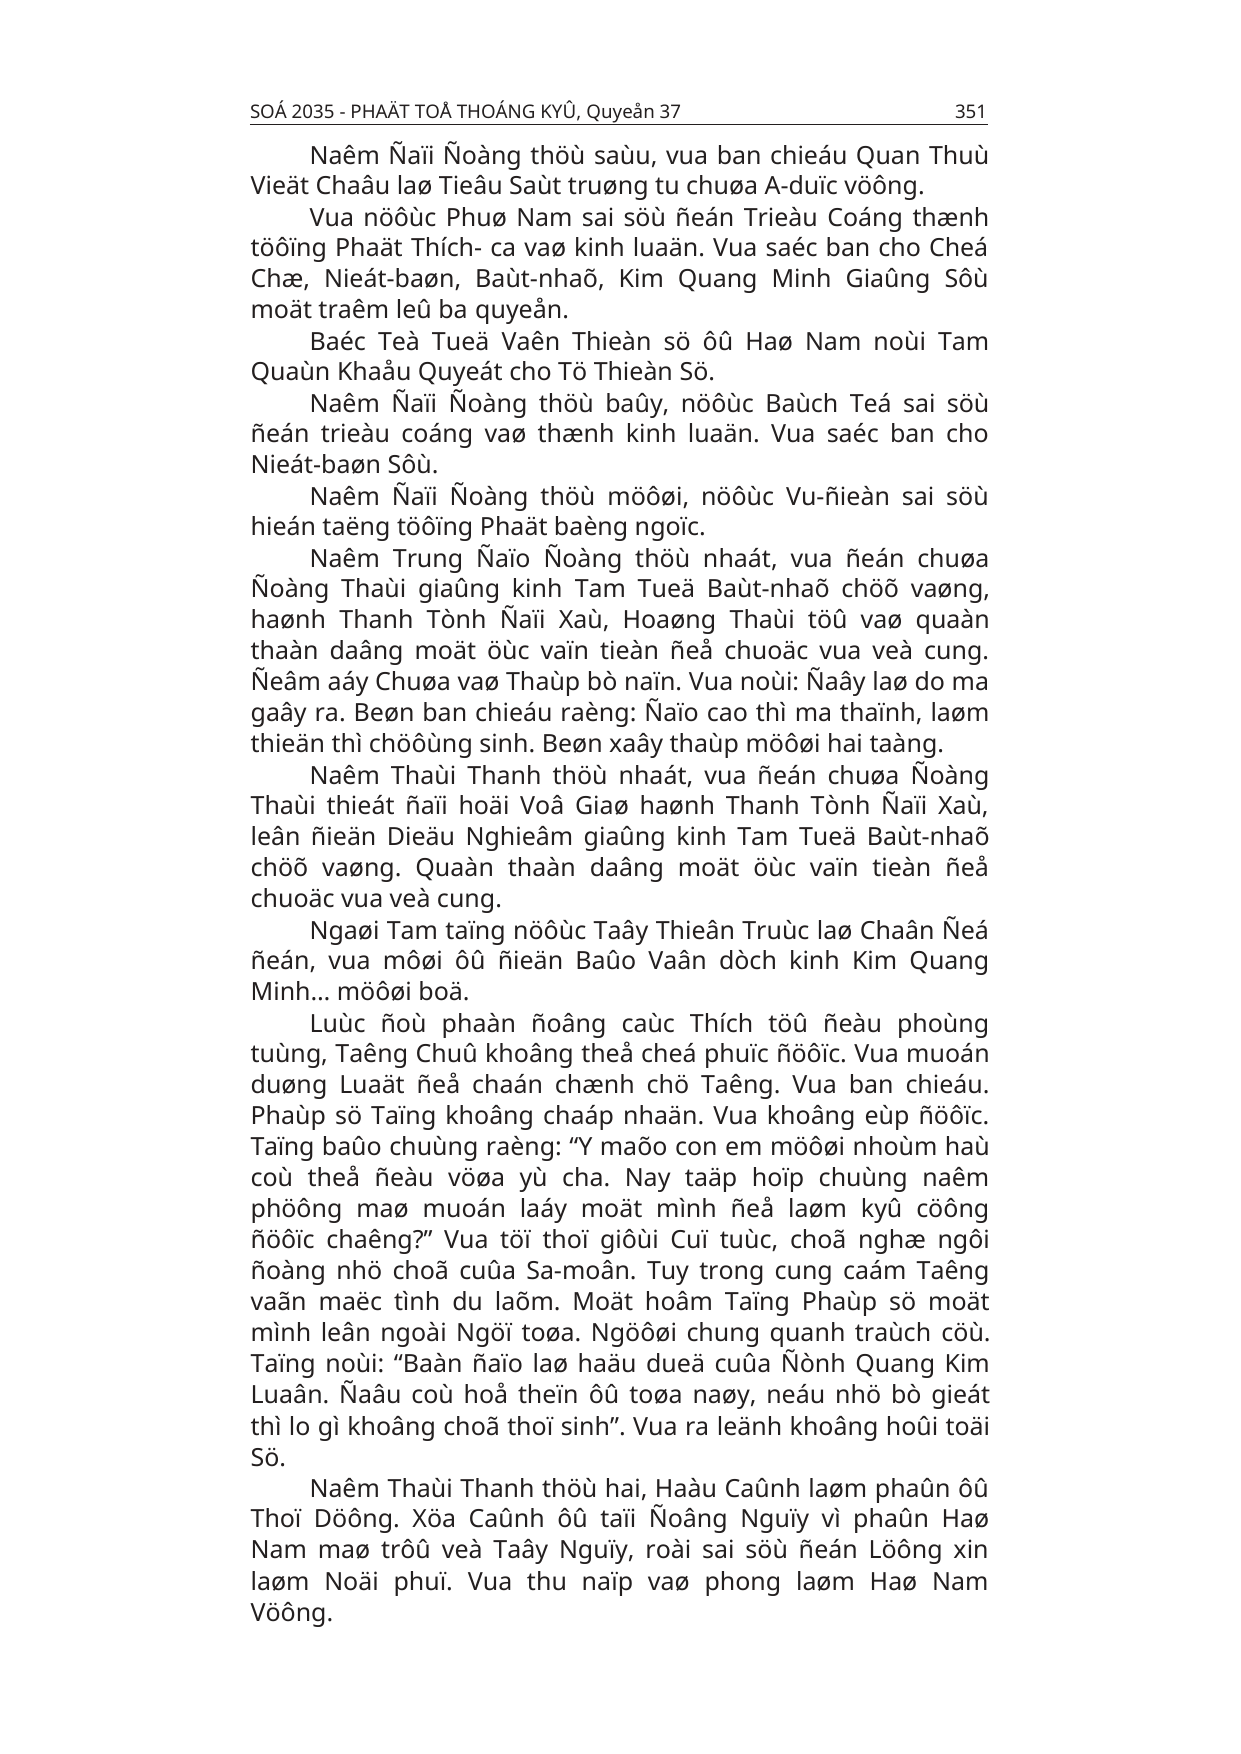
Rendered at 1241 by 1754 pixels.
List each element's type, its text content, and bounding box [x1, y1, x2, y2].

text Naêm Trung Ñaïo Ñoàng thöù nhaát, vua ñeán chuøa Ñoàng Thaùi giaûng kinh Tam Tueä Baùt-nhaõ chöõ vaøng, haønh Thanh Tònh Ñaïi Xaù, Hoaøng Thaùi töû vaø quaàn thaàn daâng moät öùc vaïn tieàn ñeå chuoäc vua veà cung. Ñeâm aáy Chuøa vaø Thaùp bò naïn. Vua noùi: Ñaây laø do ma gaây ra. Beøn ban chieáu raèng: Ñaïo cao thì ma thaïnh, laøm thieän thì chöôùng sinh. Beøn xaây thaùp möôøi hai taàng. [250, 542, 990, 759]
text Naêm Ñaïi Ñoàng thöù baûy, nöôùc Baùch Teá sai söù ñeán trieàu coáng vaø thænh kinh luaän. Vua saéc ban cho Nieát-baøn Sôù. [250, 387, 990, 480]
text Naêm Thaùi Thanh thöù hai, Haàu Caûnh laøm phaûn ôû Thoï Döông. Xöa Caûnh ôû taïi Ñoâng Nguïy vì phaûn Haø Nam maø trôû veà Taây Nguïy, roài sai söù ñeán Löông xin laøm Noäi phuï. Vua thu naïp vaø phong laøm Haø Nam Vöông. [250, 1473, 990, 1628]
text Vua nöôùc Phuø Nam sai söù ñeán Trieàu Coáng thænh töôïng Phaät Thích- ca vaø kinh luaän. Vua saéc ban cho Cheá Chæ, Nieát-baøn, Baùt-nhaõ, Kim Quang Minh Giaûng Sôù moät traêm leû ba quyeån. [250, 201, 989, 325]
text Ngaøi Tam taïng nöôùc Taây Thieân Truùc laø Chaân Ñeá ñeán, vua môøi ôû ñieän Baûo Vaân dòch kinh Kim Quang Minh… möôøi boä. [250, 915, 990, 1008]
text Naêm Thaùi Thanh thöù nhaát, vua ñeán chuøa Ñoàng Thaùi thieát ñaïi hoäi Voâ Giaø haønh Thanh Tònh Ñaïi Xaù, leân ñieän Dieäu Nghieâm giaûng kinh Tam Tueä Baùt-nhaõ chöõ vaøng. Quaàn thaàn daâng moät öùc vaïn tieàn ñeå chuoäc vua veà cung. [250, 759, 990, 915]
text Baéc Teà Tueä Vaên Thieàn sö ôû Haø Nam noùi Tam Quaùn Khaåu Quyeát cho Tö Thieàn Sö. [250, 325, 990, 387]
text Luùc ñoù phaàn ñoâng caùc Thích töû ñeàu phoùng tuùng, Taêng Chuû khoâng theå cheá phuïc ñöôïc. Vua muoán duøng Luaät ñeå chaán chænh chö Taêng. Vua ban chieáu. Phaùp sö Taïng khoâng chaáp nhaän. Vua khoâng eùp ñöôïc. Taïng baûo chuùng raèng: “Y maõo con em möôøi nhoùm haù coù theå ñeàu vöøa yù cha. Nay taäp hoïp chuùng naêm phöông maø muoán laáy moät mình ñeå laøm kyû cöông ñöôïc chaêng?” Vua töï thoï giôùi Cuï tuùc, choã nghæ ngôi ñoàng nhö choã cuûa Sa-moân. Tuy trong cung caám Taêng vaãn maëc tình du laõm. Moät hoâm Taïng Phaùp sö moät mình leân ngoài Ngöï toøa. Ngöôøi chung quanh traùch cöù. Taïng noùi: “Baàn ñaïo laø haäu dueä cuûa Ñònh Quang Kim Luaân. Ñaâu coù hoå theïn ôû toøa naøy, neáu nhö bò gieát thì lo gì khoâng choã thoï sinh”. Vua ra leänh khoâng hoûi toäi Sö. [250, 1008, 990, 1473]
text Naêm Ñaïi Ñoàng thöù saùu, vua ban chieáu Quan Thuù Vieät Chaâu laø Tieâu Saùt truøng tu chuøa A-duïc vöông. [250, 139, 990, 201]
text SOÁ 2035 - PHAÄT TOÅ THOÁNG KYÛ, Quyeån 37 351 [250, 98, 1092, 123]
text Naêm Ñaïi Ñoàng thöù möôøi, nöôùc Vu-ñieàn sai söù hieán taëng töôïng Phaät baèng ngoïc. [250, 480, 989, 542]
